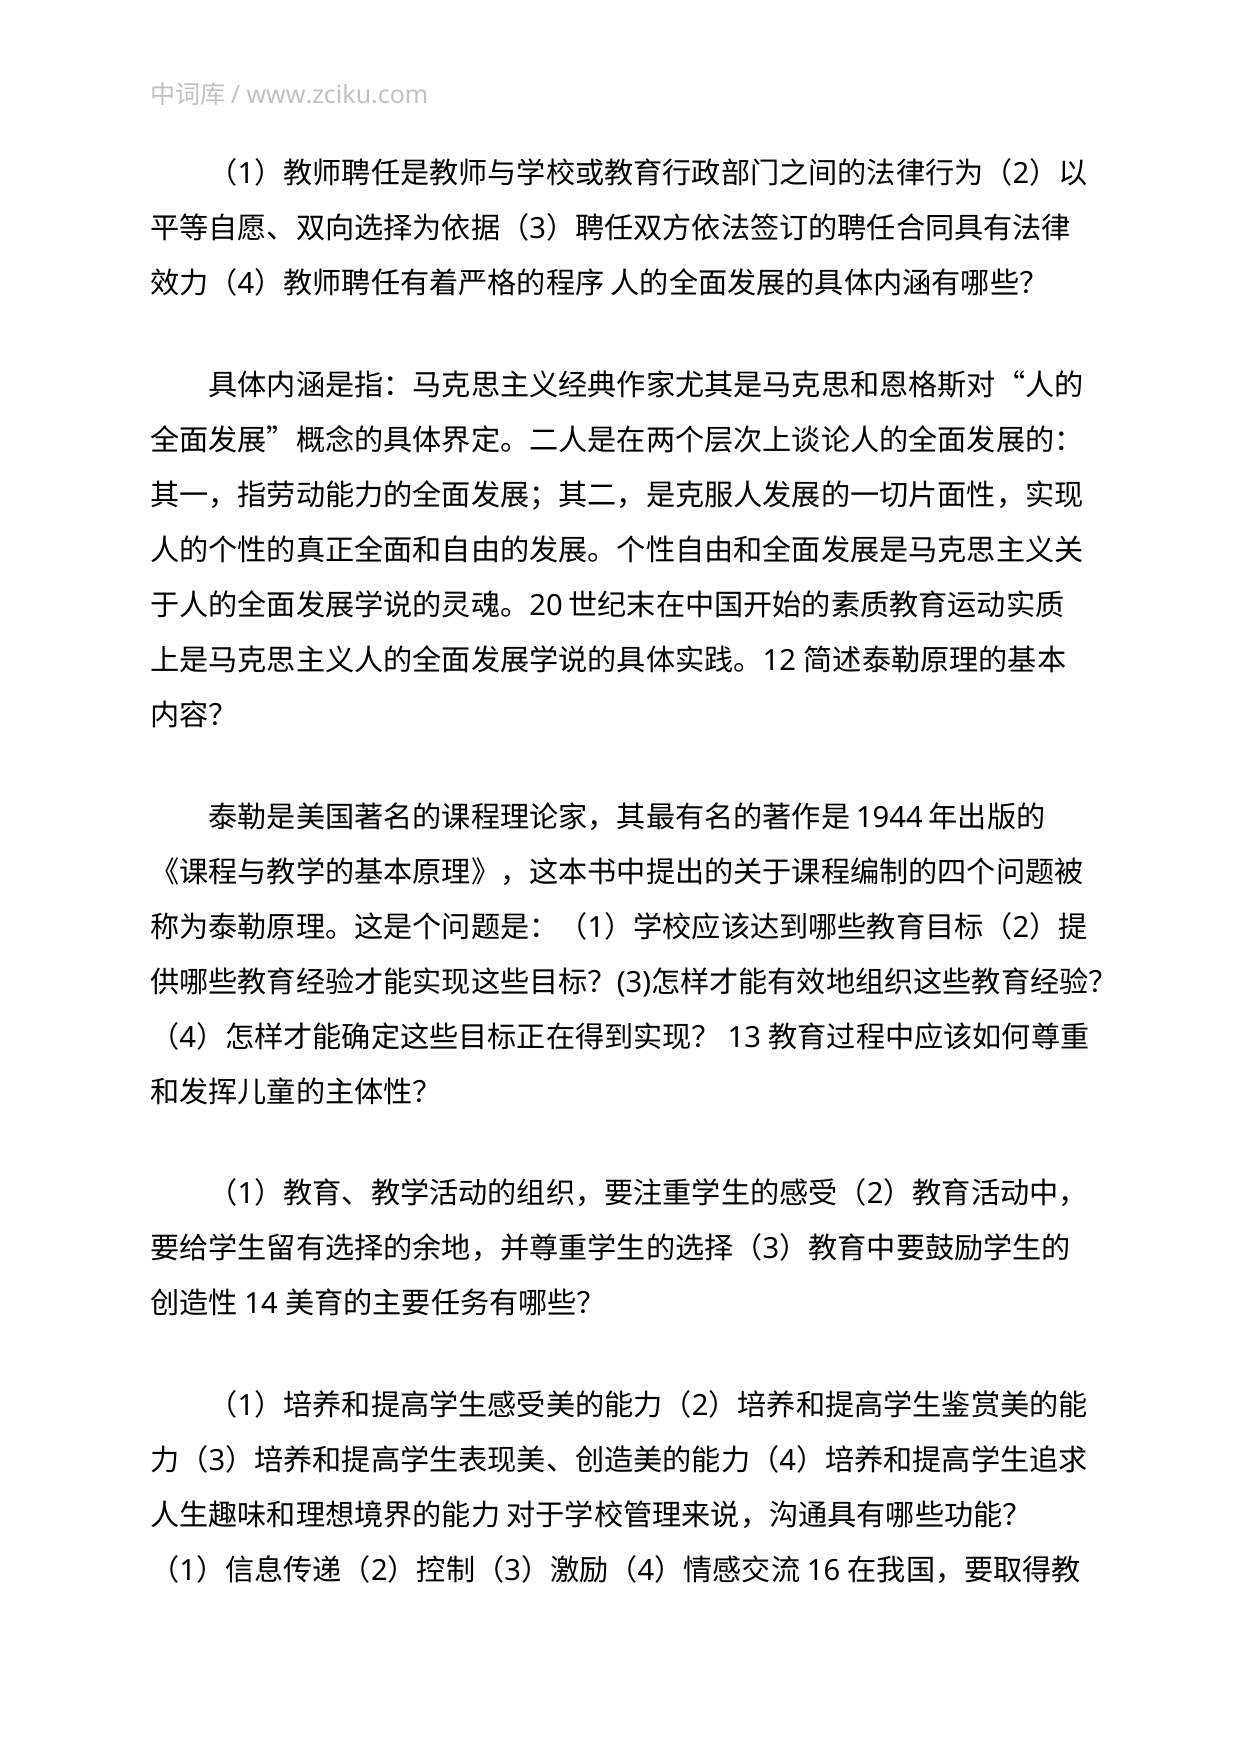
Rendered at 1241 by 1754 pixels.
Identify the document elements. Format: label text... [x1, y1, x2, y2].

text （1）教育、教学活动的组织，要注重学生的感受（2）教育活动中，要给学生留有选择的余地，并尊重学生的选择（3）教育中要鼓励学生的创造性 14 美育的主要任务有哪些？ [150, 1170, 1090, 1322]
text 泰勒是美国著名的课程理论家，其最有名的著作是1944年出版的《课程与教学的基本原理》，这本书中提出的关于课程编制的四个问题被称为泰勒原理。这是个问题是：（1）学校应该达到哪些教育目标（2）提供哪些教育经验才能实现这些目标？(3)怎样才能有效地组织这些教育经验？（4）怎样才能确定这些目标正在得到实现？ 13 教育过程中应该如何尊重和发挥儿童的主体性？ [150, 793, 1090, 1111]
text 具体内涵是指：马克思主义经典作家尤其是马克思和恩格斯对“人的 全面发展”概念的具体界定。二人是在两个层次上谈论人的全面发展的：其一，指劳动能力的全面发展；其二，是克服人发展的一切片面性，实现人的个性的真正全面和自由的发展。个性自由和全面发展是马克思主义关于人的全面发展学说的灵魂。20世纪末在中国开始的素质教育运动实质上是马克思主义人的全面发展学说的具体实践。12 简述泰勒原理的基本内容？ [150, 362, 1090, 734]
text （1）教师聘任是教师与学校或教育行政部门之间的法律行为（2）以平等自愿、双向选择为依据（3）聘任双方依法签订的聘任合同具有法律效力（4）教师聘任有着严格的程序 人的全面发展的具体内涵有哪些？ [150, 150, 1090, 302]
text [150, 1382, 1090, 1589]
